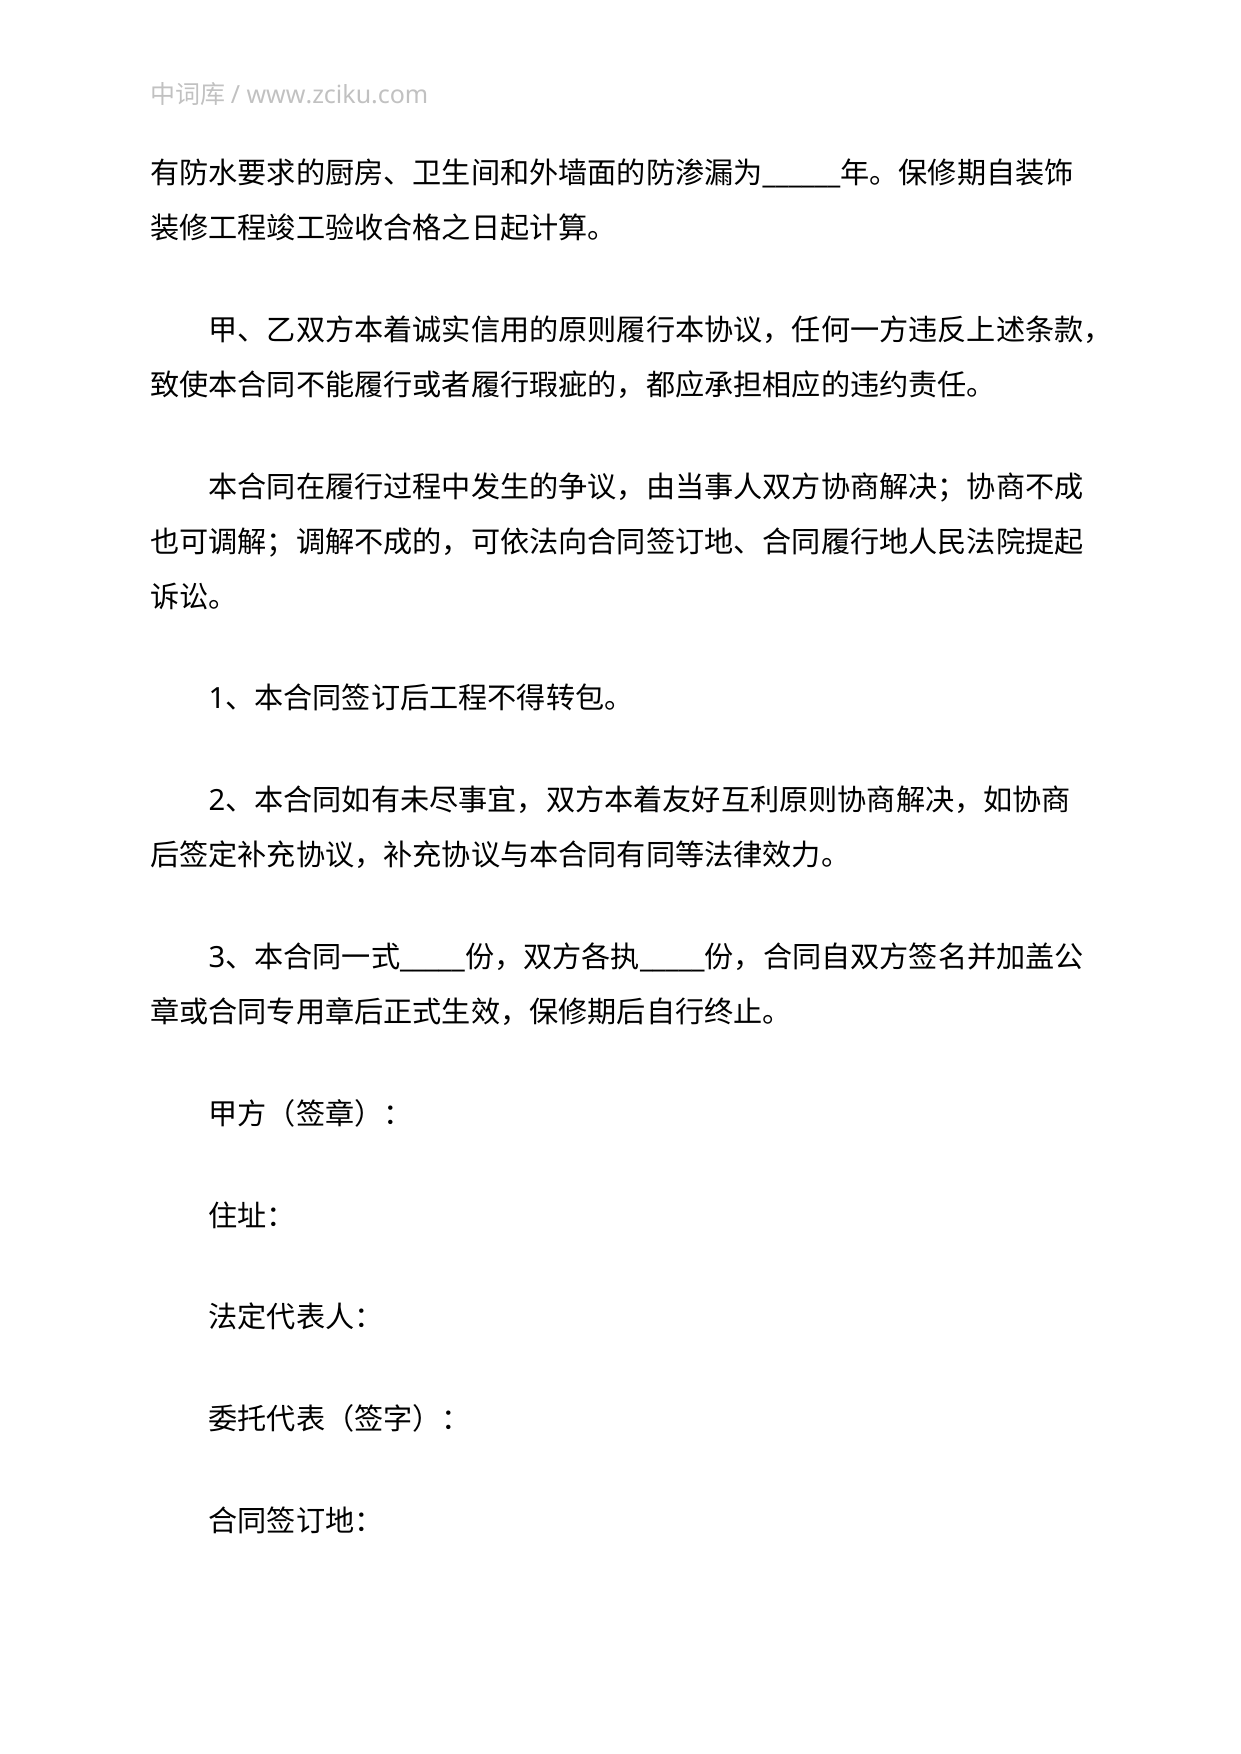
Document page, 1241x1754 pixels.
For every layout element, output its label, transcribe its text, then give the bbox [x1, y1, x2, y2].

text 甲方（签章）： [150, 1091, 1090, 1133]
text 1、本合同签订后工程不得转包。 [150, 675, 1090, 717]
text 甲、乙双方本着诚实信用的原则履行本协议，任何一方违反上述条款，致使本合同不能履行或者履行瑕疵的，都应承担相应的违约责任。 [150, 307, 1090, 404]
text 法定代表人： [150, 1294, 1090, 1336]
text 本合同在履行过程中发生的争议，由当事人双方协商解决；协商不成也可调解；调解不成的，可依法向合同签订地、合同履行地人民法院提起诉讼。 [150, 463, 1090, 616]
text 委托代表（签字）： [150, 1396, 1090, 1438]
text 2、本合同如有未尽事宜，双方本着友好互利原则协商解决，如协商后签定补充协议，补充协议与本合同有同等法律效力。 [150, 777, 1090, 874]
text 3、本合同一式_____份，双方各执_____份，合同自双方签名并加盖公章或合同专用章后正式生效，保修期后自行终止。 [150, 934, 1090, 1031]
text 住址： [150, 1192, 1090, 1234]
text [150, 150, 1090, 247]
text 合同签订地： [150, 1498, 1090, 1540]
